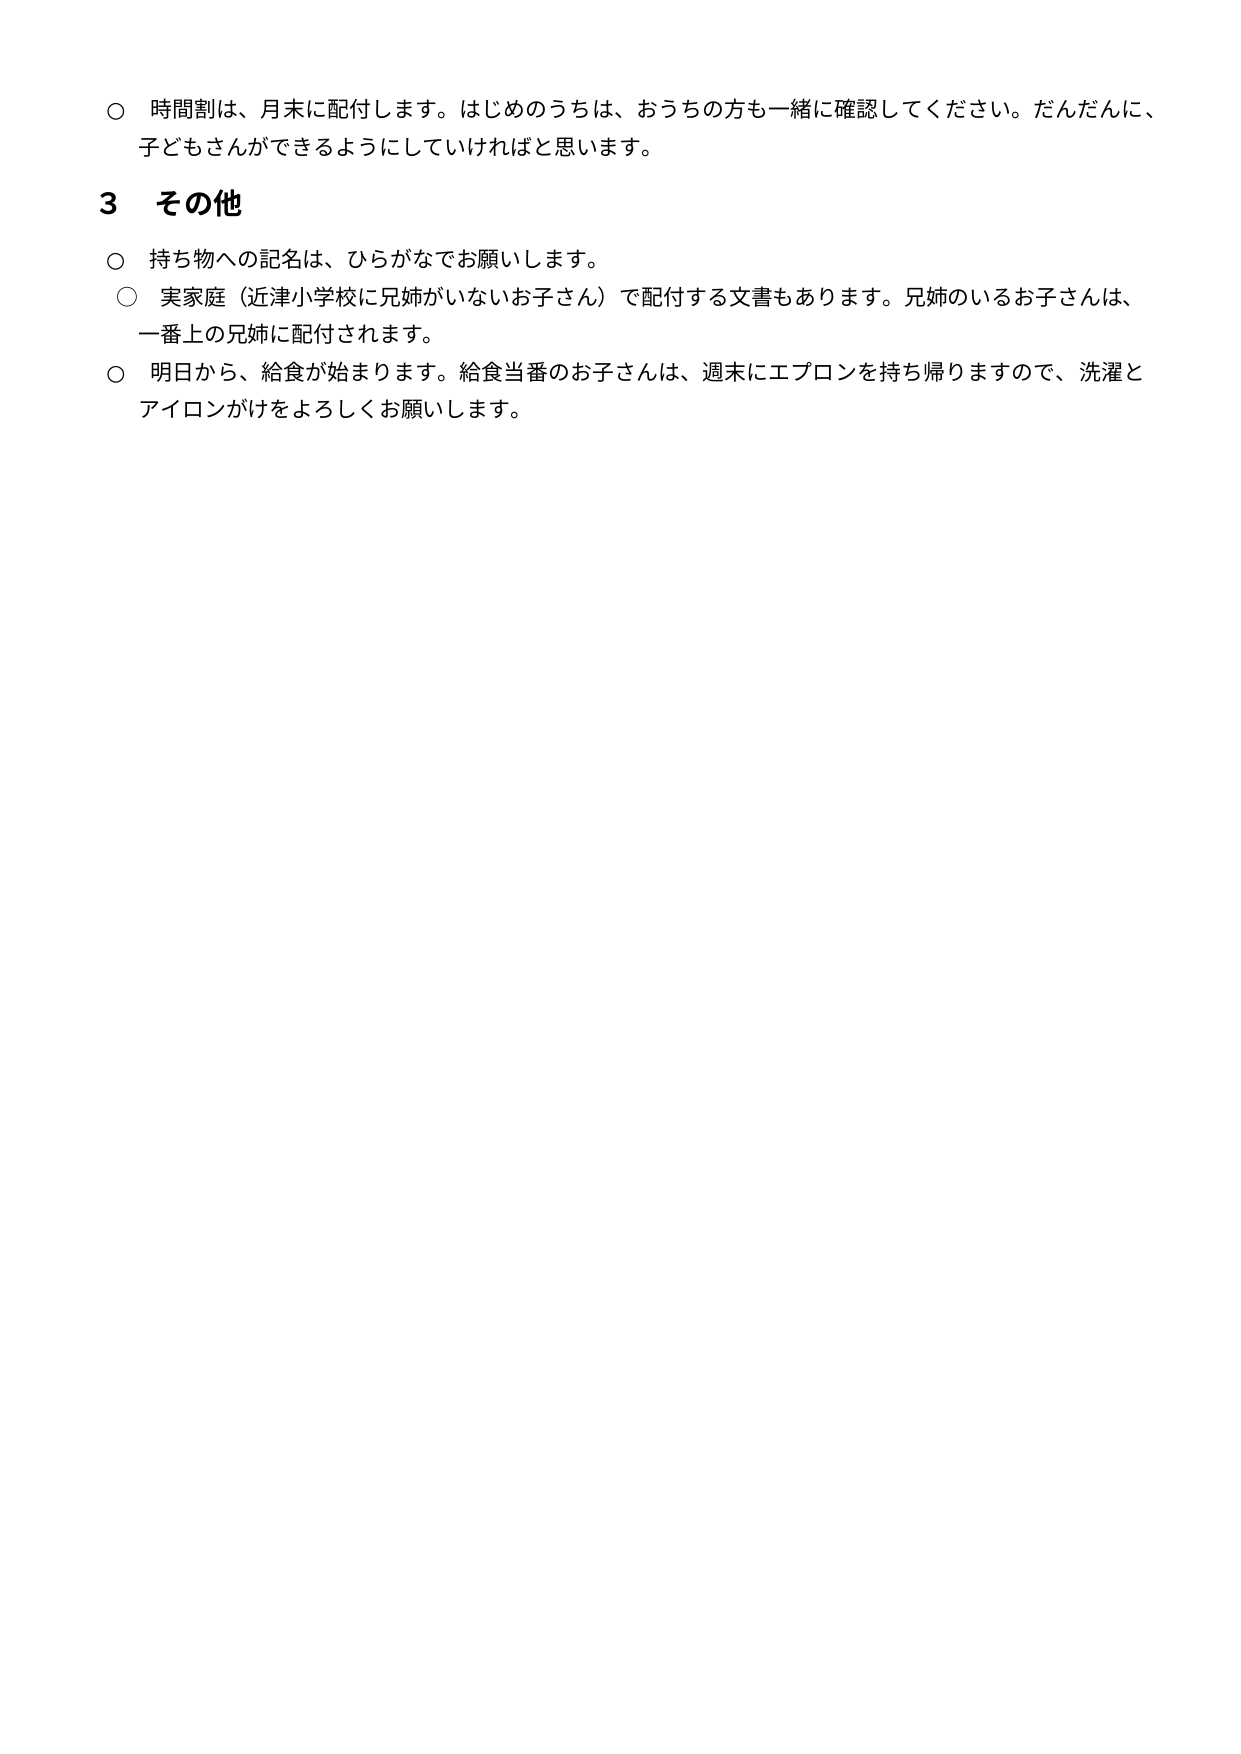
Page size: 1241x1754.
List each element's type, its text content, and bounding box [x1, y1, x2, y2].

text ○ 明日から、給食が始まります。給食当番のお子さんは、週末にエプロンを持ち帰りますので、洗濯とアイロンがけをよろしくお願いします。 [94, 352, 1146, 427]
text ３ その他 [94, 164, 1146, 239]
text ○ 時間割は、月末に配付します。はじめのうちは、おうちの方も一緒に確認してください。だんだんに、子どもさんができるようにしていければと思います。 [94, 89, 1146, 164]
text ○ 実家庭（近津小学校に兄姉がいないお子さん）で配付する文書もあります。兄姉のいるお子さんは、一番上の兄姉に配付されます。 [94, 277, 1146, 352]
text ○ 持ち物への記名は、ひらがなでお願いします。 [94, 239, 1146, 277]
